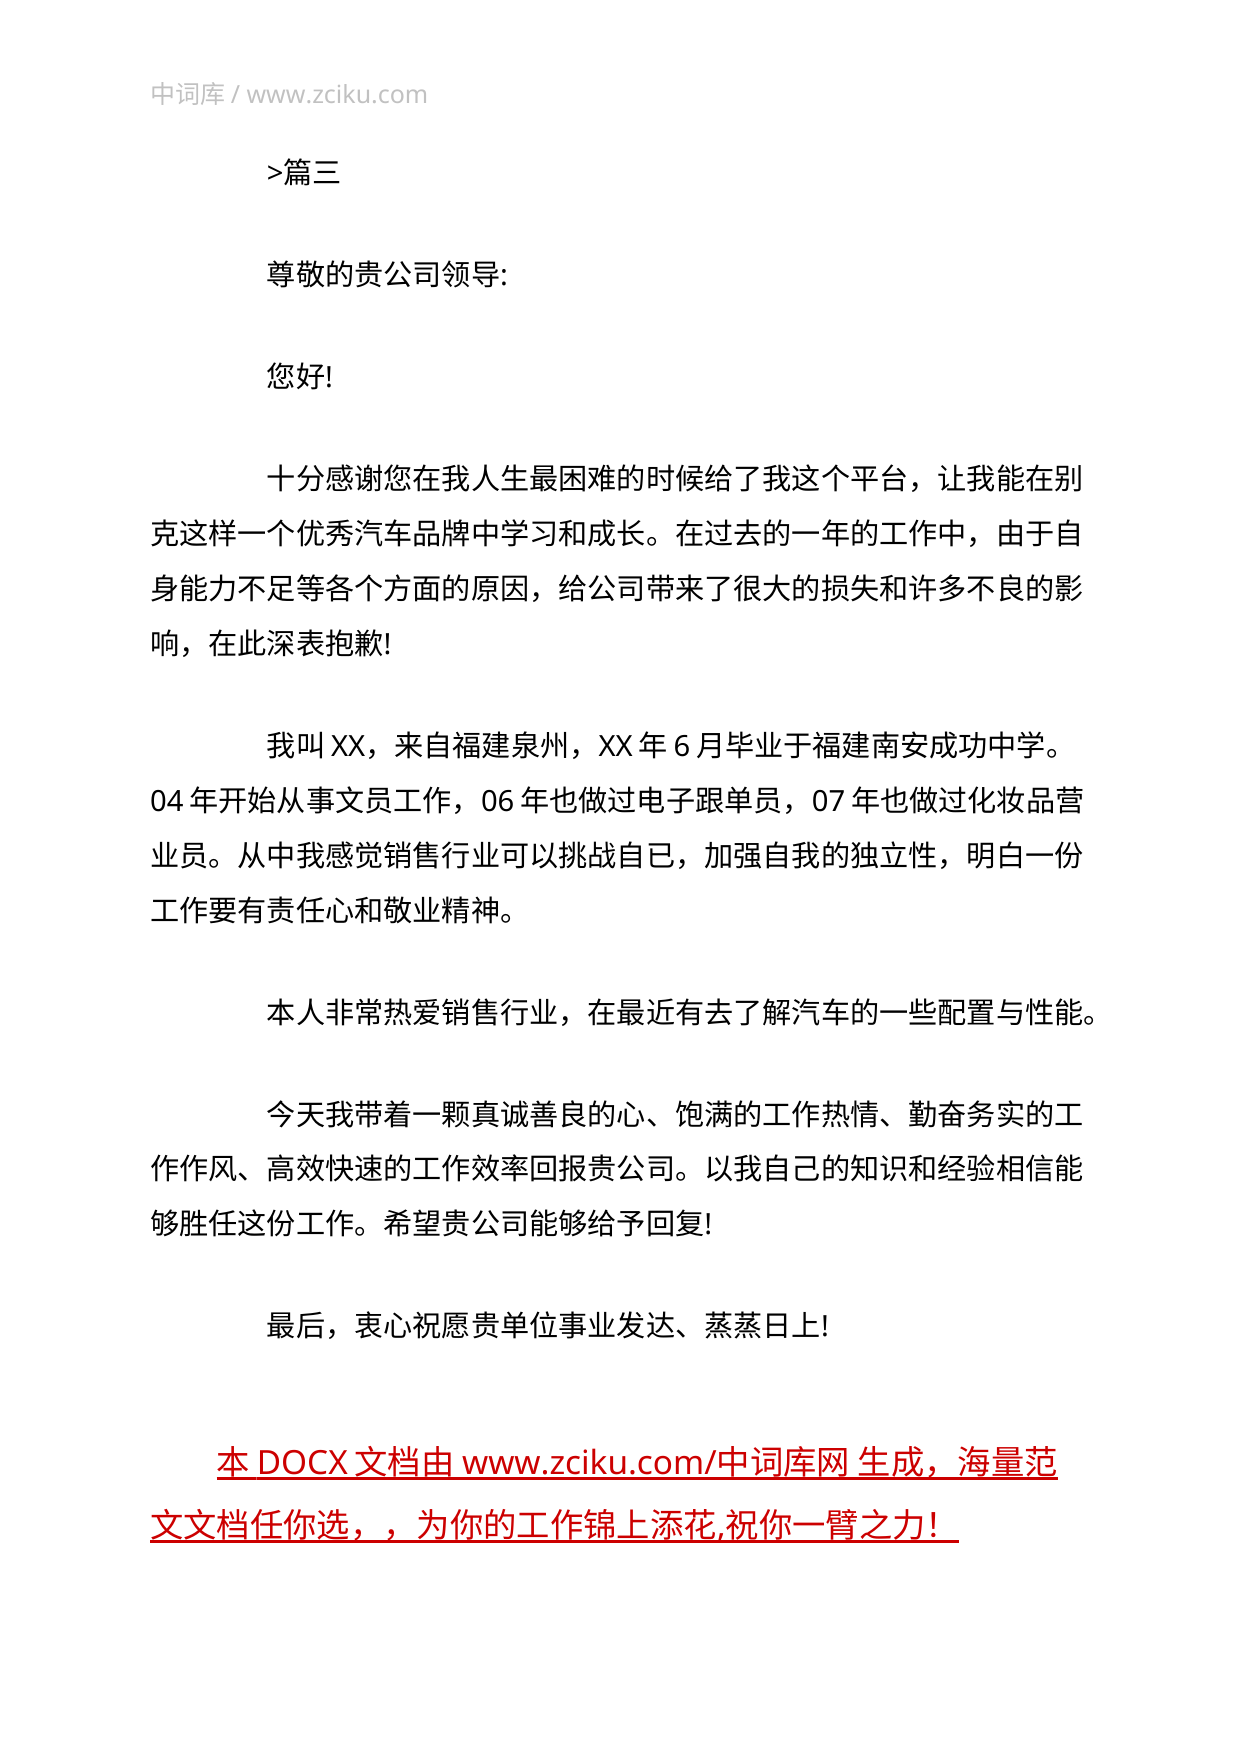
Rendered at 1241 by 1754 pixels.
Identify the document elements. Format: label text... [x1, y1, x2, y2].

text >篇三 [150, 150, 1090, 192]
text 本人非常热爱销售行业，在最近有去了解汽车的一些配置与性能。 [150, 989, 1090, 1032]
text 本DOCX文档由 www.zciku.com/中词库网 生成，海量范文文档任你选，，为你的工作锦上添花,祝你一臂之力！ [150, 1436, 1090, 1547]
text 尊敬的贵公司领导: [150, 252, 1090, 294]
text 十分感谢您在我人生最困难的时候给了我这个平台，让我能在别克这样一个优秀汽车品牌中学习和成长。在过去的一年的工作中，由于自身能力不足等各个方面的原因，给公司带来了很大的损失和许多不良的影响，在此深表抱歉! [150, 456, 1090, 663]
text 最后，衷心祝愿贵单位事业发达、蒸蒸日上! [150, 1303, 1090, 1345]
text 您好! [150, 354, 1090, 396]
text 我叫XX，来自福建泉州，XX年6月毕业于福建南安成功中学。04年开始从事文员工作，06年也做过电子跟单员，07年也做过化妆品营业员。从中我感觉销售行业可以挑战自已，加强自我的独立性，明白一份工作要有责任心和敬业精神。 [150, 723, 1090, 930]
text 今天我带着一颗真诚善良的心、饱满的工作热情、勤奋务实的工作作风、高效快速的工作效率回报贵公司。以我自己的知识和经验相信能够胜任这份工作。希望贵公司能够给予回复! [150, 1091, 1090, 1243]
